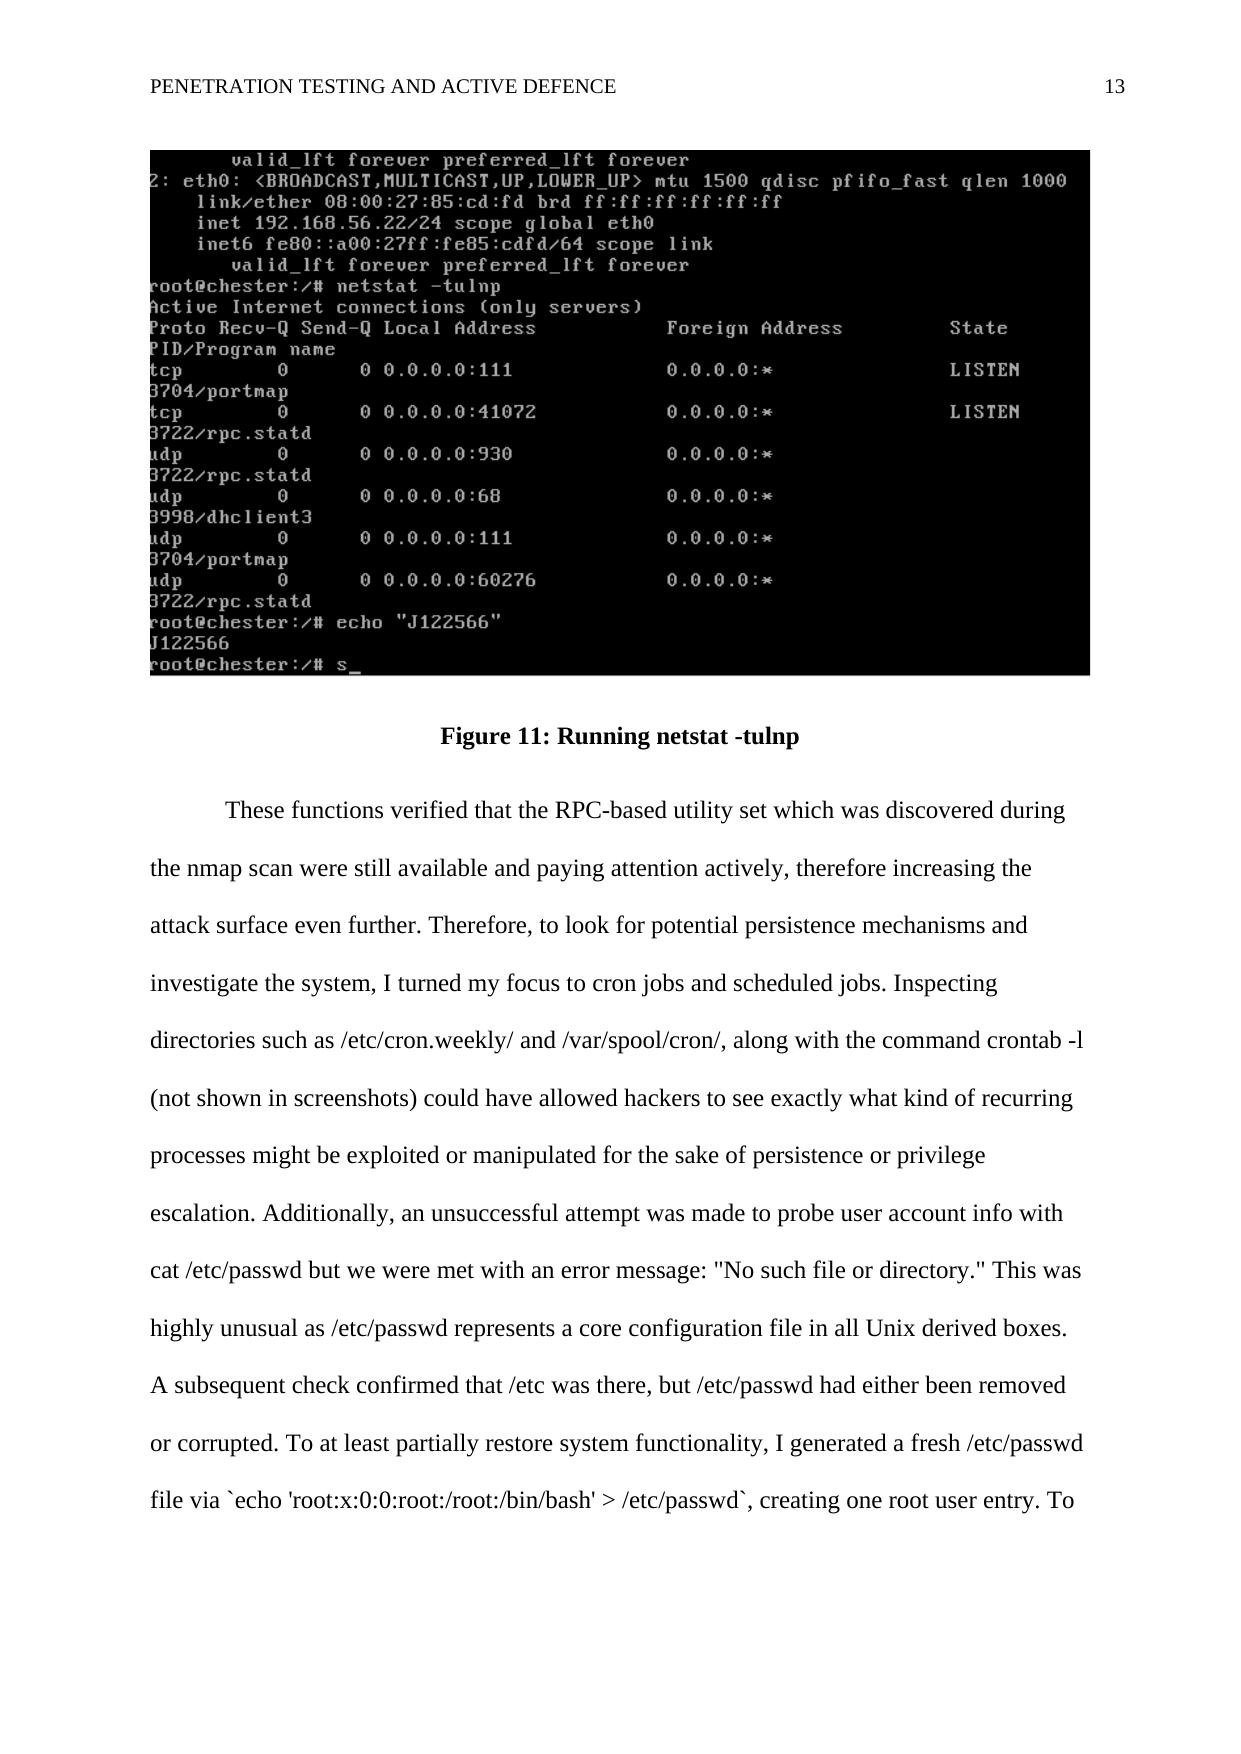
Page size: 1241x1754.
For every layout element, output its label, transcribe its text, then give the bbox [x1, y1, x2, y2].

picture [150, 150, 1091, 677]
text Figure 11: Running netstat -tulnp [150, 721, 1090, 750]
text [150, 796, 1090, 1514]
